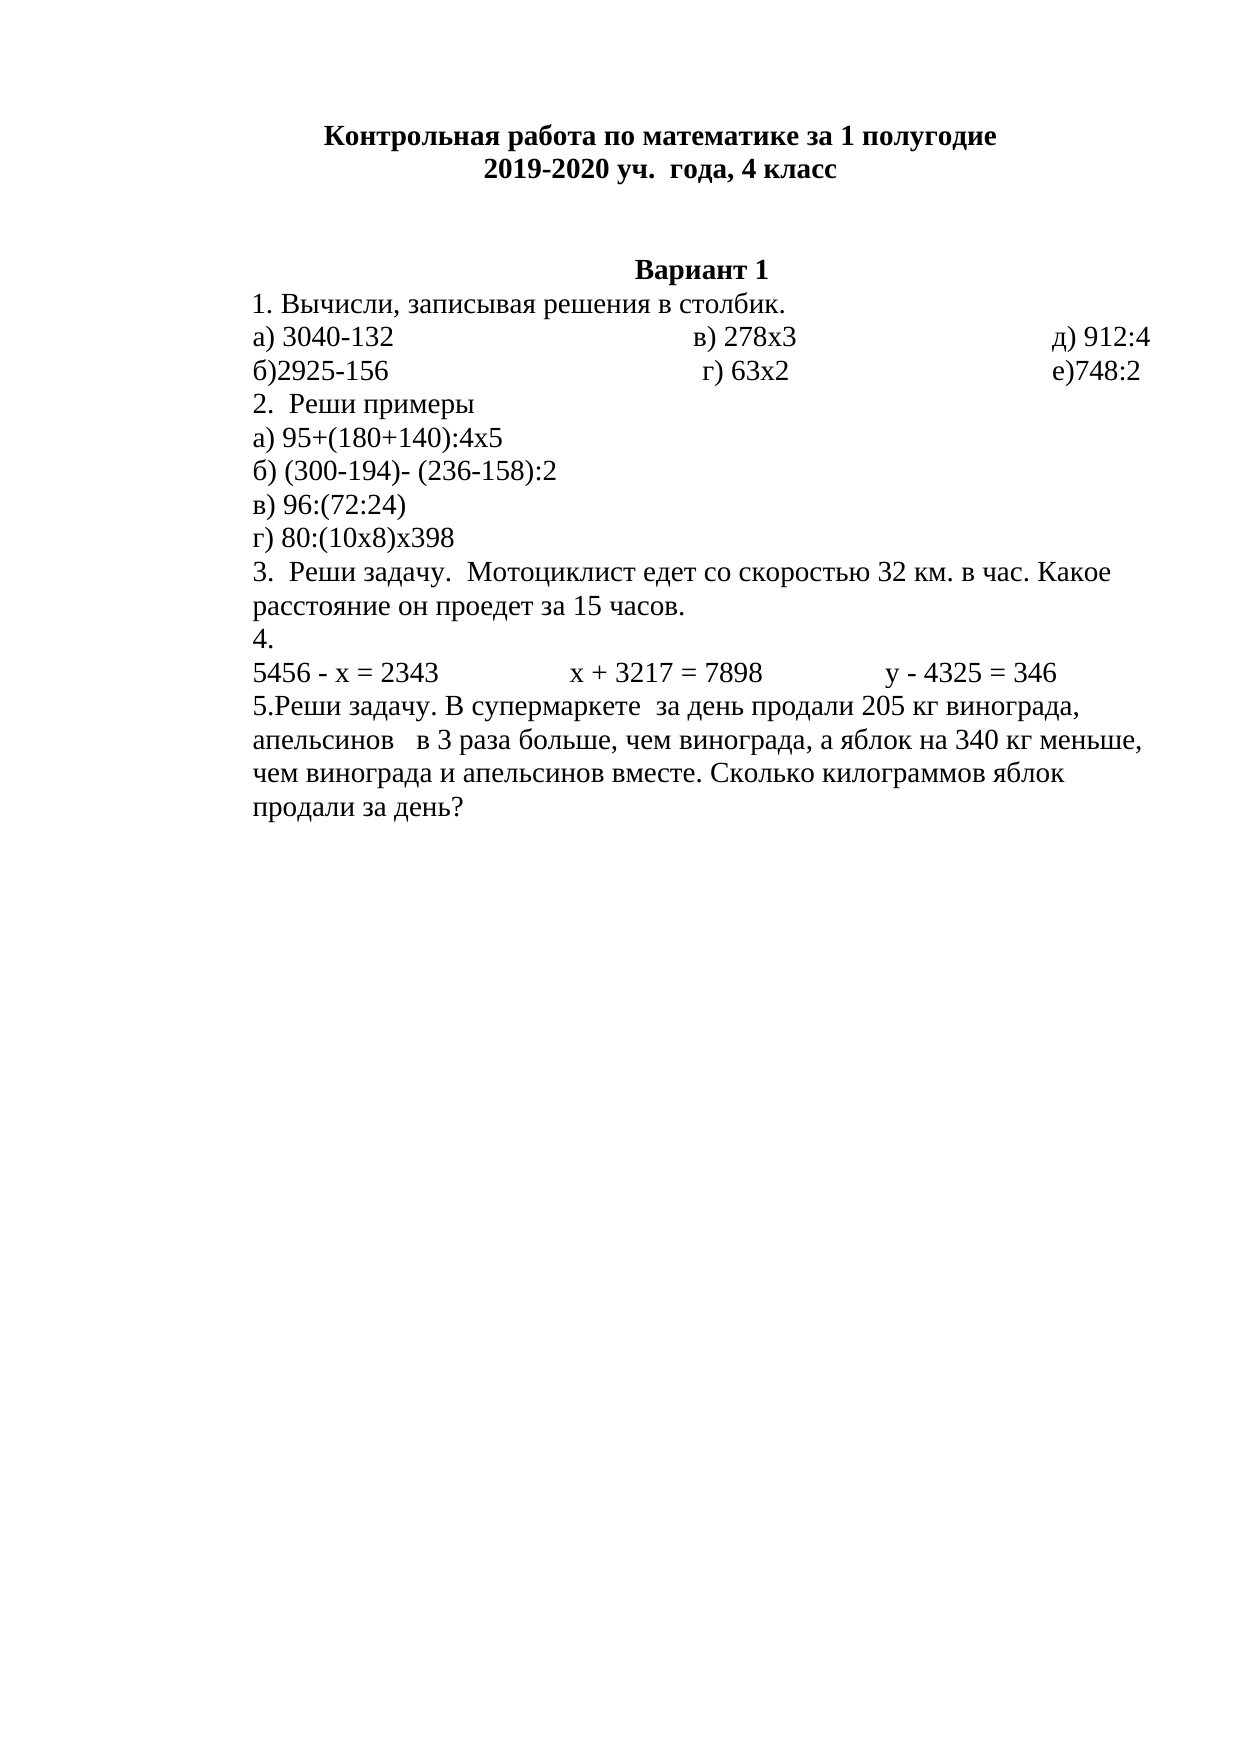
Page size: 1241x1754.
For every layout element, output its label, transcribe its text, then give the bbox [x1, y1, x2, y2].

text 3. Реши задачу. Мотоциклист едет со скоростью 32 км. в час. Какое расстояние он проедет за 15 часов. [252, 554, 1152, 621]
text 4. [252, 621, 1152, 655]
text 2019-2020 уч. года, 4 класс [177, 152, 1143, 185]
text Вариант 1 [252, 252, 1152, 286]
text в) 96:(72:24) [252, 487, 1152, 521]
table_header х + 3217 = 7898 [494, 655, 810, 688]
text б) (300-194)- (236-158):2 [252, 453, 1152, 487]
text б)2925-156 г) 63х2 е)748:2 [252, 353, 1152, 386]
table_header у - 4325 = 346 [810, 655, 1127, 688]
text Контрольная работа по математике за 1 полугодие [177, 118, 1143, 152]
list Вычисли, записывая решения в столбик. [177, 286, 1152, 319]
text г) 80:(10х8)х398 [252, 521, 1152, 554]
text а) 3040-132 в) 278х3 д) 912:4 [252, 319, 1152, 353]
text 5.Реши задачу. В супермаркете за день продали 205 кг винограда, апельсинов в 3 раза больше, чем винограда, а яблок на 340 кг меньше, чем винограда и апельсинов вместе. Сколько килограммов яблок продали за день? [464, 688, 1152, 822]
text а) 95+(180+140):4х5 [252, 420, 1152, 453]
table_header 5456 - х = 2343 [177, 655, 494, 688]
text 2. Реши примеры [252, 386, 1152, 420]
